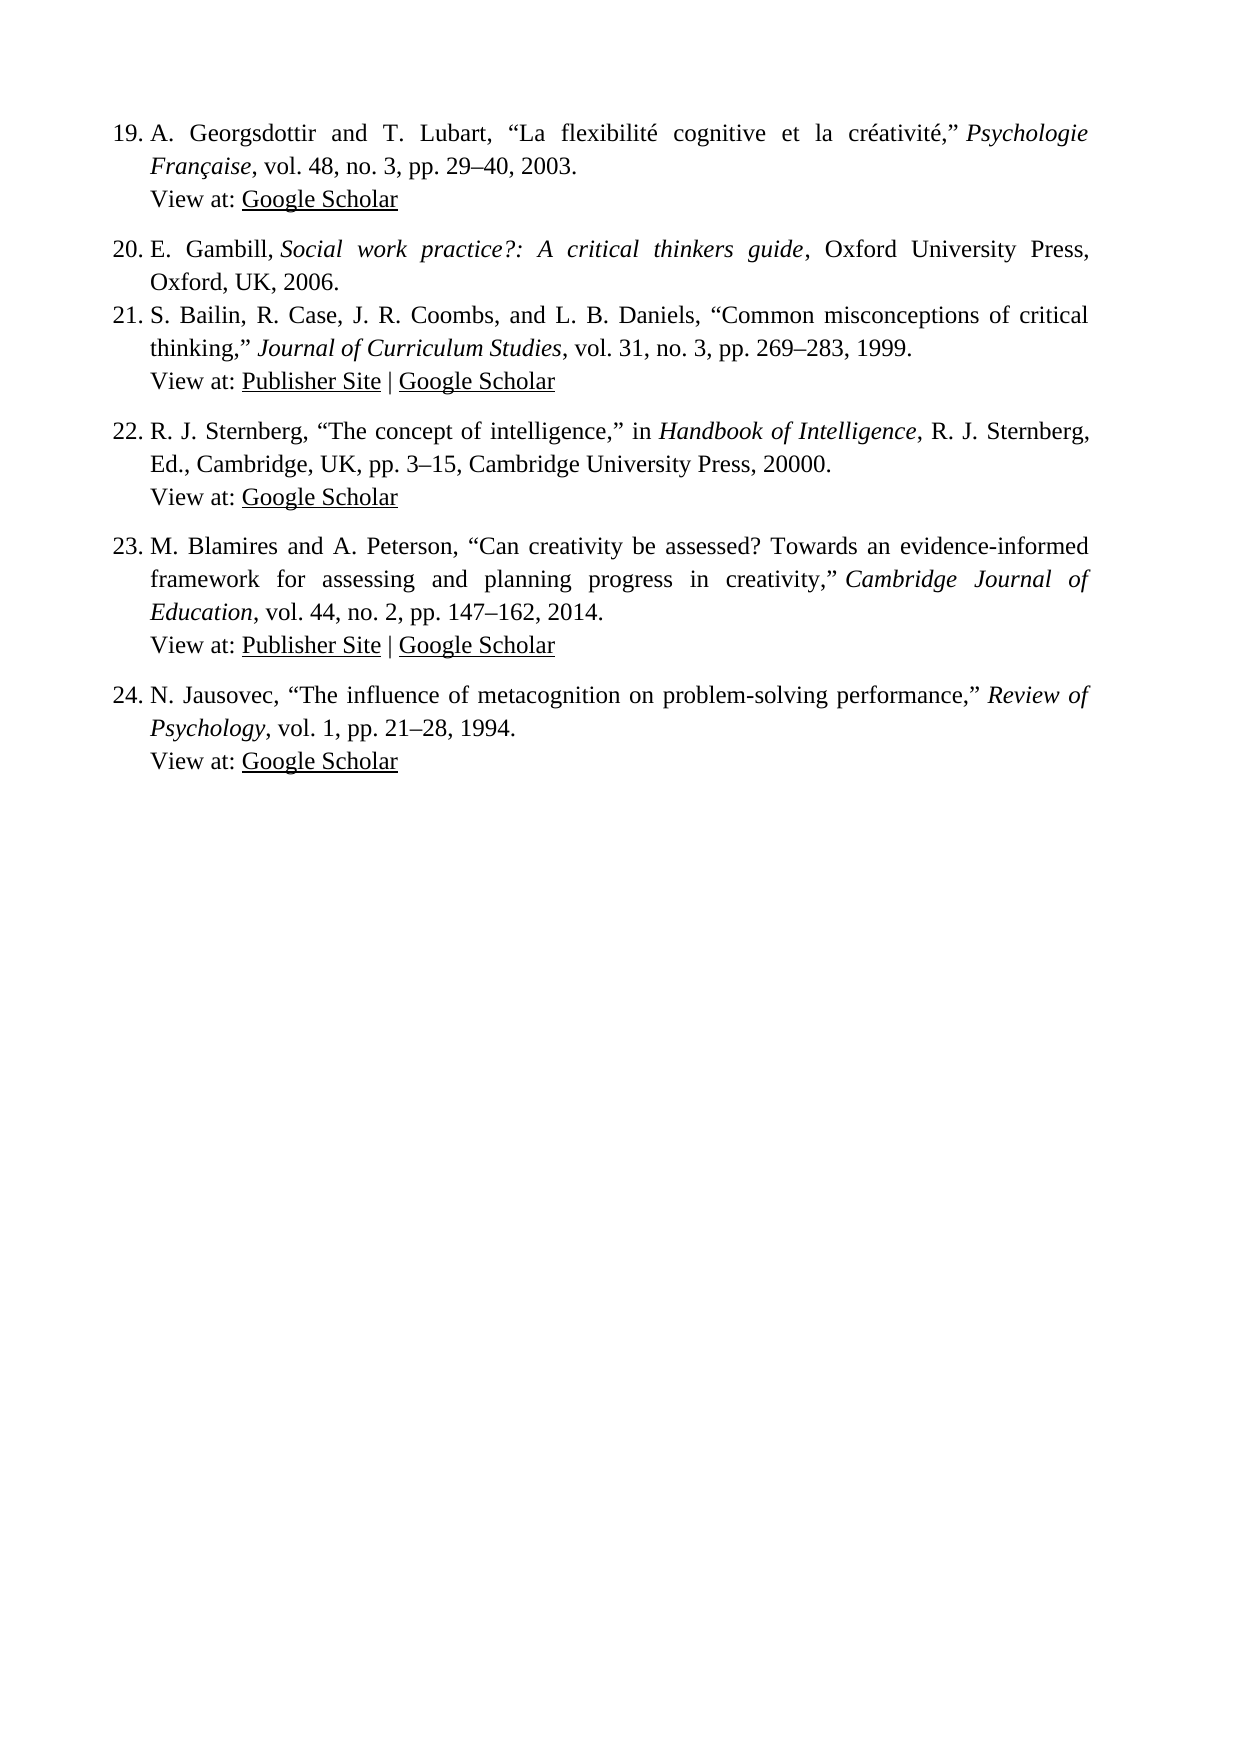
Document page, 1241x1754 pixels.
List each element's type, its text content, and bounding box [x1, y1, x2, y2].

list A. Georgsdottir and T. Lubart, “La flexibilité cognitive et la créativité,” Psychologie Française, vol. 48, no. 3, pp. 29–40, 2003. [112, 118, 1090, 180]
list N. Jausovec, “The influence of metacognition on problem-solving performance,” Review of Psychology, vol. 1, pp. 21–28, 1994. [112, 680, 1090, 742]
text View at: Publisher Site | Google Scholar [150, 631, 1090, 659]
list E. Gambill, Social work practice?: A critical thinkers guide, Oxford University Press, Oxford, UK, 2006. [112, 234, 1090, 296]
list R. J. Sternberg, “The concept of intelligence,” in Handbook of Intelligence, R. J. Sternberg, Ed., Cambridge, UK, pp. 3–15, Cambridge University Press, 20000. [112, 416, 1090, 477]
list S. Bailin, R. Case, J. R. Coombs, and L. B. Daniels, “Common misconceptions of critical thinking,” Journal of Curriculum Studies, vol. 31, no. 3, pp. 269–283, 1999. [112, 300, 1090, 362]
text View at: Google Scholar [150, 184, 1090, 213]
text View at: Publisher Site | Google Scholar [150, 366, 1090, 395]
text View at: Google Scholar [150, 746, 1090, 775]
text View at: Google Scholar [150, 482, 1090, 511]
list M. Blamires and A. Peterson, “Can creativity be assessed? Towards an evidence-informed framework for assessing and planning progress in creativity,” Cambridge Journal of Education, vol. 44, no. 2, pp. 147–162, 2014. [112, 531, 1090, 626]
